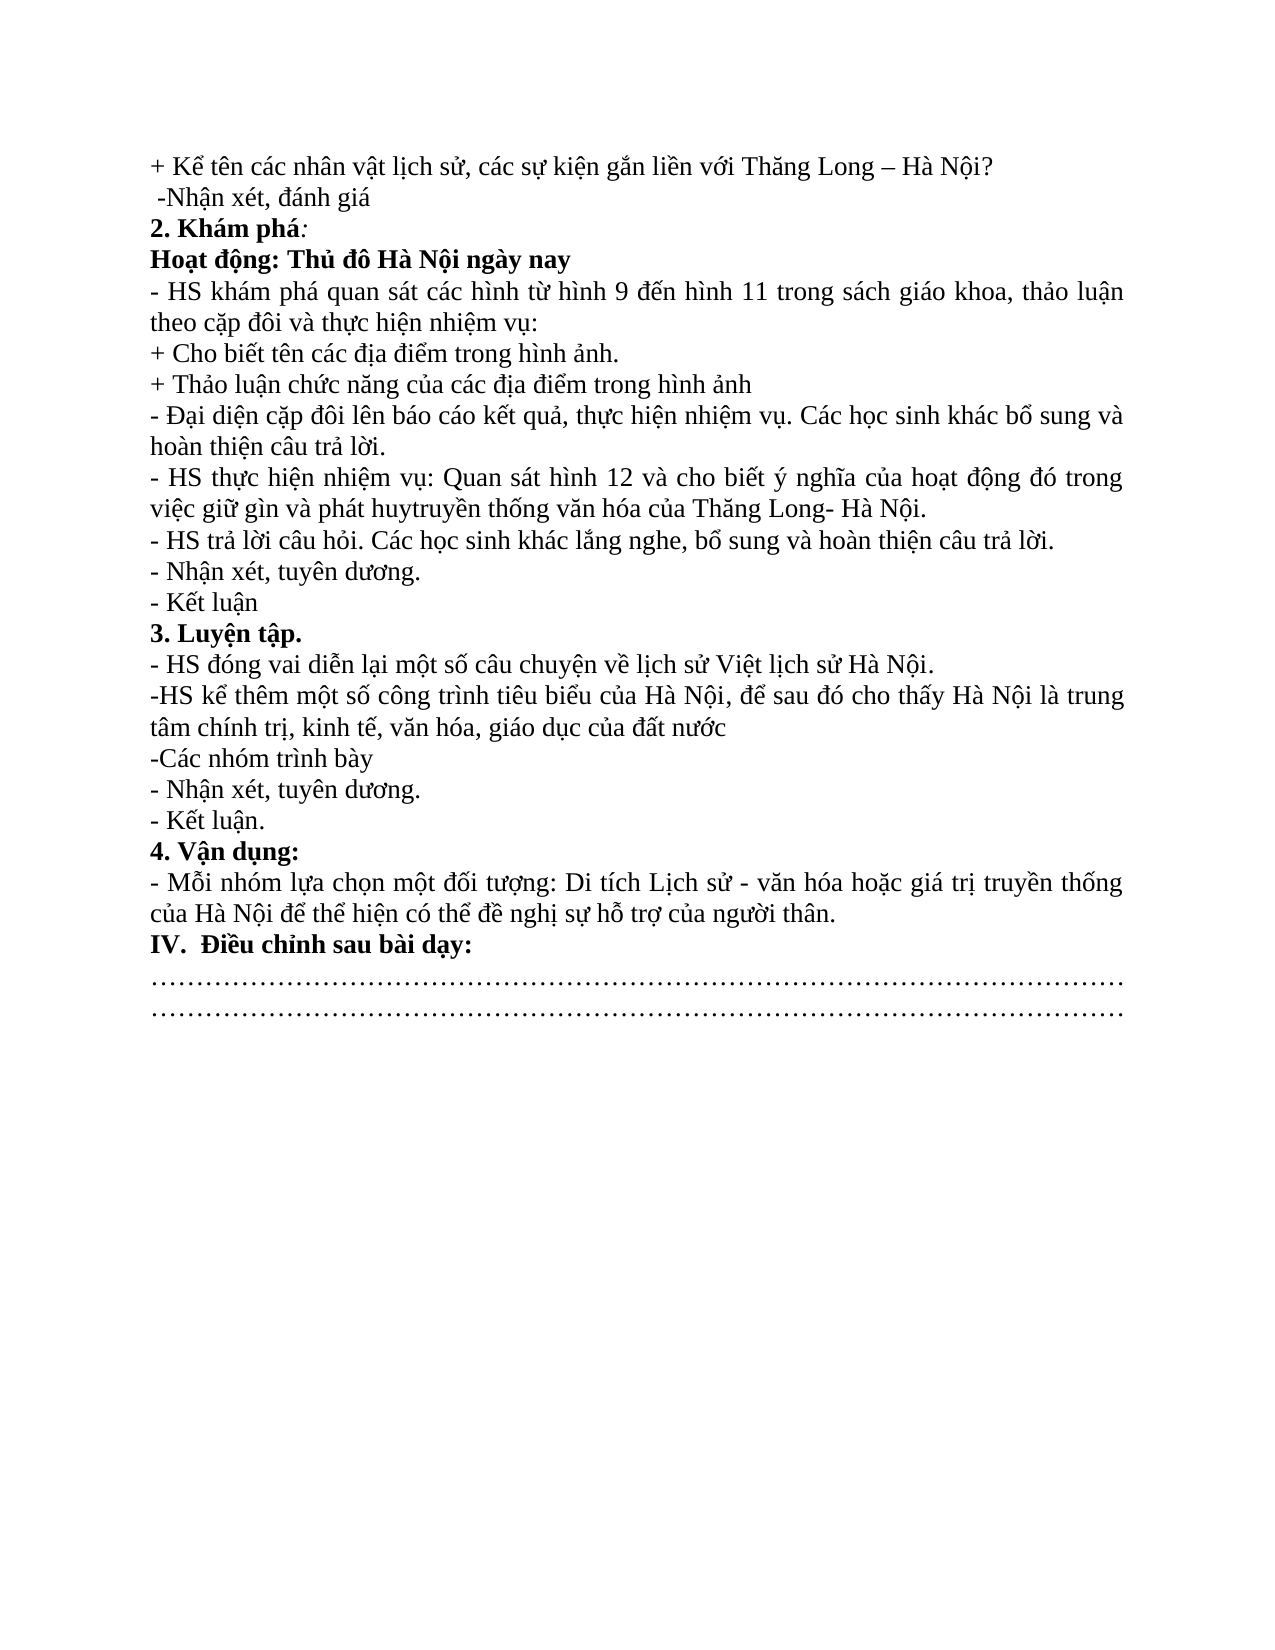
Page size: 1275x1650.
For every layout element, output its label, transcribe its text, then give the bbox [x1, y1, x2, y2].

text + Kể tên các nhân vật lịch sử, các sự kiện gắn liền với Thăng Long – Hà Nội? [150, 150, 1125, 181]
text - HS đóng vai diễn lại một số câu chuyện về lịch sử Việt lịch sử Hà Nội. [150, 648, 1125, 679]
text - Kết luận [150, 586, 1125, 617]
text 2. Khám phá: [150, 212, 1125, 243]
text - HS thực hiện nhiệm vụ: Quan sát hình 12 và cho biết ý nghĩa của hoạt động đó trong việc giữ gìn và phát huytruyền thống văn hóa của Thăng Long- Hà Nội. [150, 461, 1125, 524]
text - Nhận xét, tuyên dương. [150, 773, 1125, 804]
text - Nhận xét, tuyên dương. [150, 555, 1125, 586]
text - Kết luận. [150, 804, 1125, 835]
text 4. Vận dụng: [150, 835, 1125, 866]
text - HS khám phá quan sát các hình từ hình 9 đến hình 11 trong sách giáo khoa, thảo luận theo cặp đôi và thực hiện nhiệm vụ: [150, 274, 1125, 337]
text - Đại diện cặp đôi lên báo cáo kết quả, thực hiện nhiệm vụ. Các học sinh khác bổ sung và hoàn thiện câu trả lời. [150, 399, 1125, 461]
text -Các nhóm trình bày [150, 742, 1125, 773]
text ……………………………………………………………………………………………… [150, 991, 1125, 1022]
text -Nhận xét, đánh giá [150, 181, 1125, 212]
text - Mỗi nhóm lựa chọn một đối tượng: Di tích Lịch sử - văn hóa hoặc giá trị truyền thống của Hà Nội để thể hiện có thể đề nghị sự hỗ trợ của người thân. [150, 866, 1125, 929]
text Hoạt động: Thủ đô Hà Nội ngày nay [150, 243, 1125, 274]
text + Thảo luận chức năng của các địa điểm trong hình ảnh [150, 368, 1125, 399]
text -HS kể thêm một số công trình tiêu biểu của Hà Nội, để sau đó cho thấy Hà Nội là trung tâm chính trị, kinh tế, văn hóa, giáo dục của đất nước [150, 679, 1125, 742]
text + Cho biết tên các địa điểm trong hình ảnh. [150, 337, 1125, 368]
text IV. Điều chỉnh sau bài dạy: [150, 929, 1096, 960]
text 3. Luyện tập. [150, 617, 1125, 648]
text ……………………………………………………………………………………………… [150, 960, 1125, 991]
text - HS trả lời câu hỏi. Các học sinh khác lắng nghe, bổ sung và hoàn thiện câu trả lời. [150, 524, 1125, 555]
